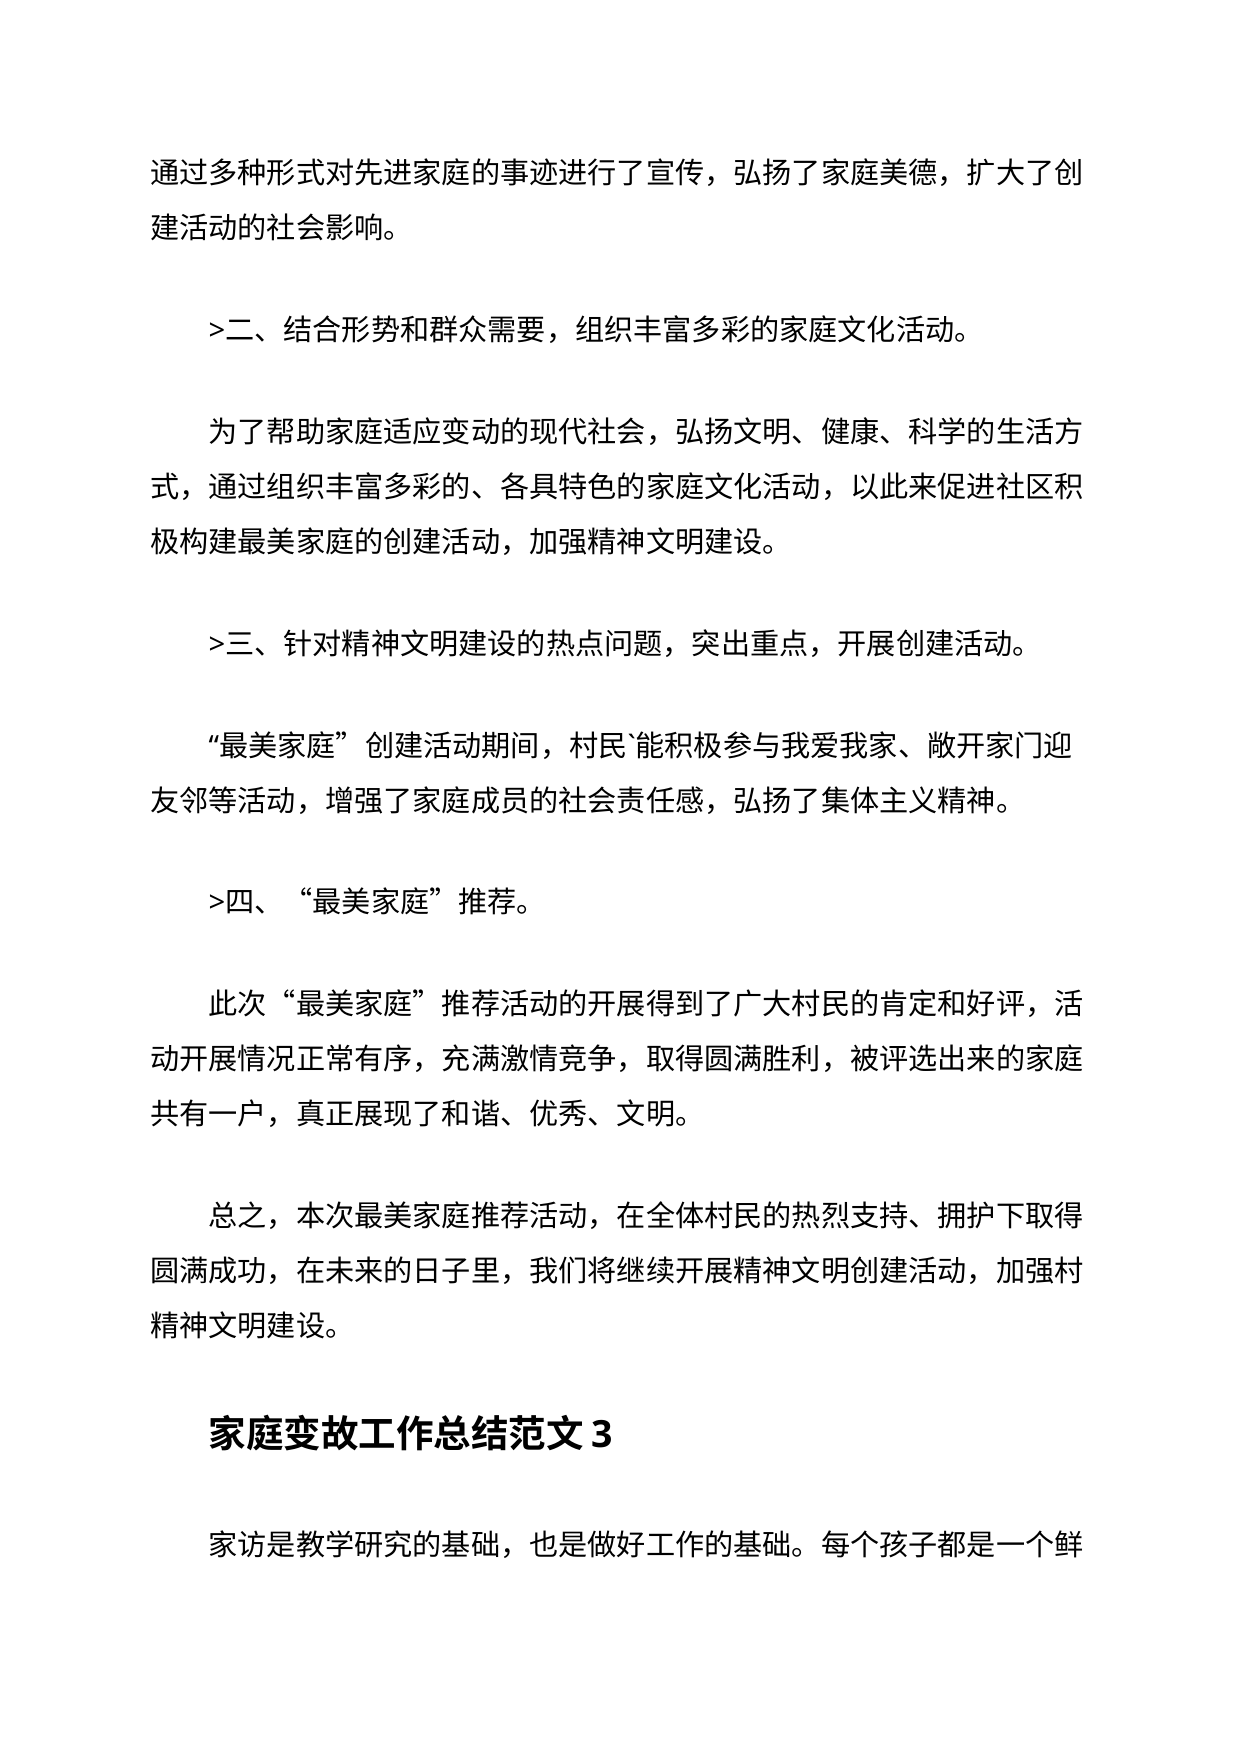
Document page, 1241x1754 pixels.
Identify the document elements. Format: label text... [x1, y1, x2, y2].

text 此次“最美家庭”推荐活动的开展得到了广大村民的肯定和好评，活动开展情况正常有序，充满激情竞争，取得圆满胜利，被评选出来的家庭共有一户，真正展现了和谐、优秀、文明。 [150, 981, 1090, 1133]
text 为了帮助家庭适应变动的现代社会，弘扬文明、健康、科学的生活方式，通过组织丰富多彩的、各具特色的家庭文化活动，以此来促进社区积极构建最美家庭的创建活动，加强精神文明建设。 [150, 409, 1090, 561]
text “最美家庭”创建活动期间，村民`能积极参与我爱我家、敞开家门迎友邻等活动，增强了家庭成员的社会责任感，弘扬了集体主义精神。 [150, 722, 1090, 819]
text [150, 150, 1090, 247]
text 家庭变故工作总结范文3 [150, 1404, 1090, 1458]
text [150, 1522, 1090, 1564]
text >三、针对精神文明建设的热点问题，突出重点，开展创建活动。 [150, 620, 1090, 663]
text 总之，本次最美家庭推荐活动，在全体村民的热烈支持、拥护下取得圆满成功，在未来的日子里，我们将继续开展精神文明创建活动，加强村精神文明建设。 [150, 1192, 1090, 1344]
text >四、“最美家庭”推荐。 [150, 879, 1090, 921]
text >二、结合形势和群众需要，组织丰富多彩的家庭文化活动。 [150, 307, 1090, 349]
